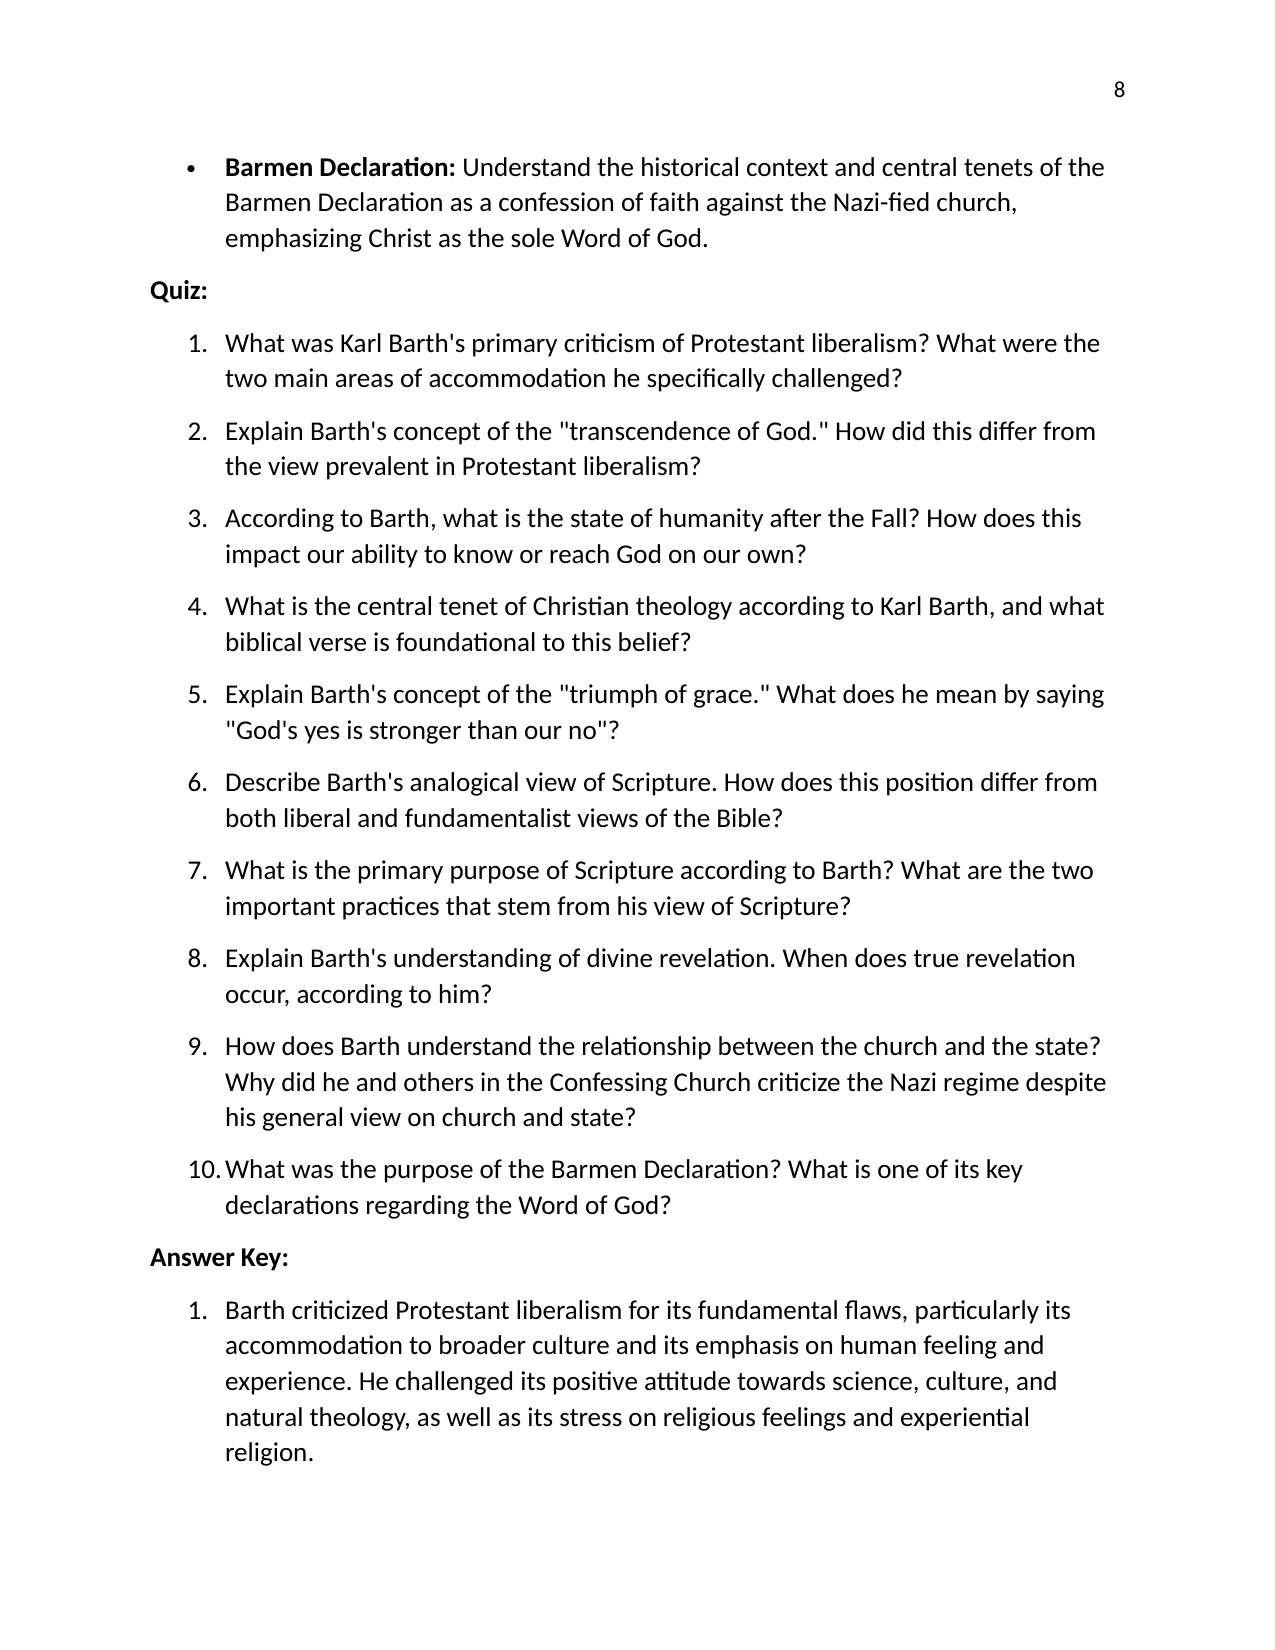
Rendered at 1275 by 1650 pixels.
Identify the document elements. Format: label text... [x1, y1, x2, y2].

list Explain Barth's concept of the "triumph of grace." What does he mean by saying "God's yes is stronger than our no"? [187, 677, 1125, 746]
list Explain Barth's concept of the "transcendence of God." How did this differ from the view prevalent in Protestant liberalism? [187, 414, 1125, 482]
list Explain Barth's understanding of divine revelation. When does true revelation occur, according to him? [187, 941, 1125, 1010]
list What is the central tenet of Christian theology according to Karl Barth, and what biblical verse is foundational to this belief? [187, 589, 1125, 658]
list Barth criticized Protestant liberalism for its fundamental flaws, particularly its accommodation to broader culture and its emphasis on human feeling and experience. He challenged its positive attitude towards science, culture, and natural theology, as well as its stress on religious feelings and experiential religion. [187, 1293, 1125, 1468]
list What is the primary purpose of Scripture according to Barth? What are the two important practices that stem from his view of Scripture? [187, 853, 1125, 922]
list What was Karl Barth's primary criticism of Protestant liberalism? What were the two main areas of accommodation he specifically challenged? [187, 326, 1125, 394]
text Answer Key: [150, 1241, 1125, 1274]
list How does Barth understand the relationship between the church and the state? Why did he and others in the Confessing Church criticize the Nazi regime despite his general view on church and state? [187, 1029, 1125, 1133]
list Barmen Declaration: Understand the historical context and central tenets of the Barmen Declaration as a confession of faith against the Nazi-fied church, emphasizing Christ as the sole Word of God. [187, 150, 1125, 254]
list Describe Barth's analogical view of Scripture. How does this position differ from both liberal and fundamentalist views of the Bible? [187, 765, 1125, 834]
text Quiz: [150, 273, 1125, 307]
list According to Barth, what is the state of humanity after the Fall? How does this impact our ability to know or reach God on our own? [187, 502, 1125, 570]
list What was the purpose of the Barmen Declaration? What is one of its key declarations regarding the Word of God? [187, 1153, 1125, 1221]
